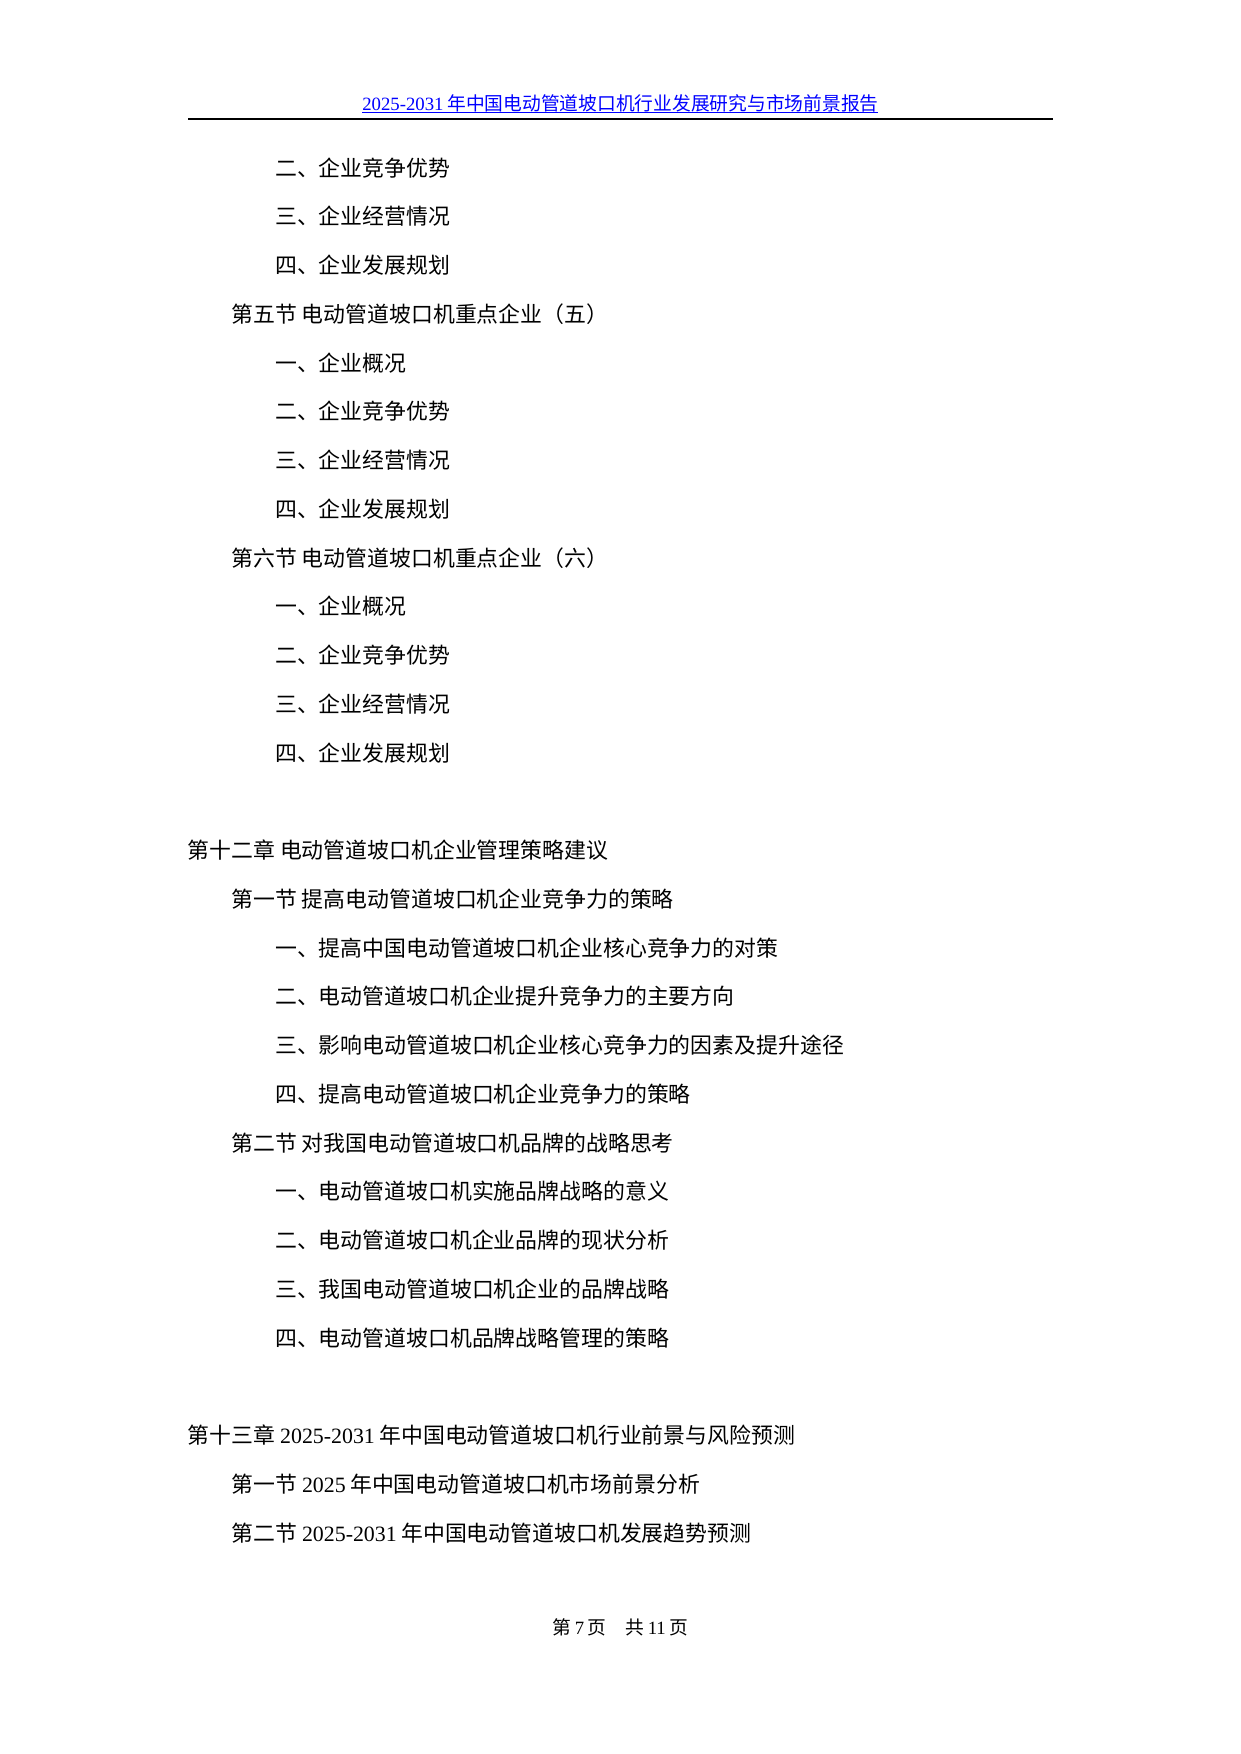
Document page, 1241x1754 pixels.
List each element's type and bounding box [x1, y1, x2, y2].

text [187, 150, 1053, 1548]
